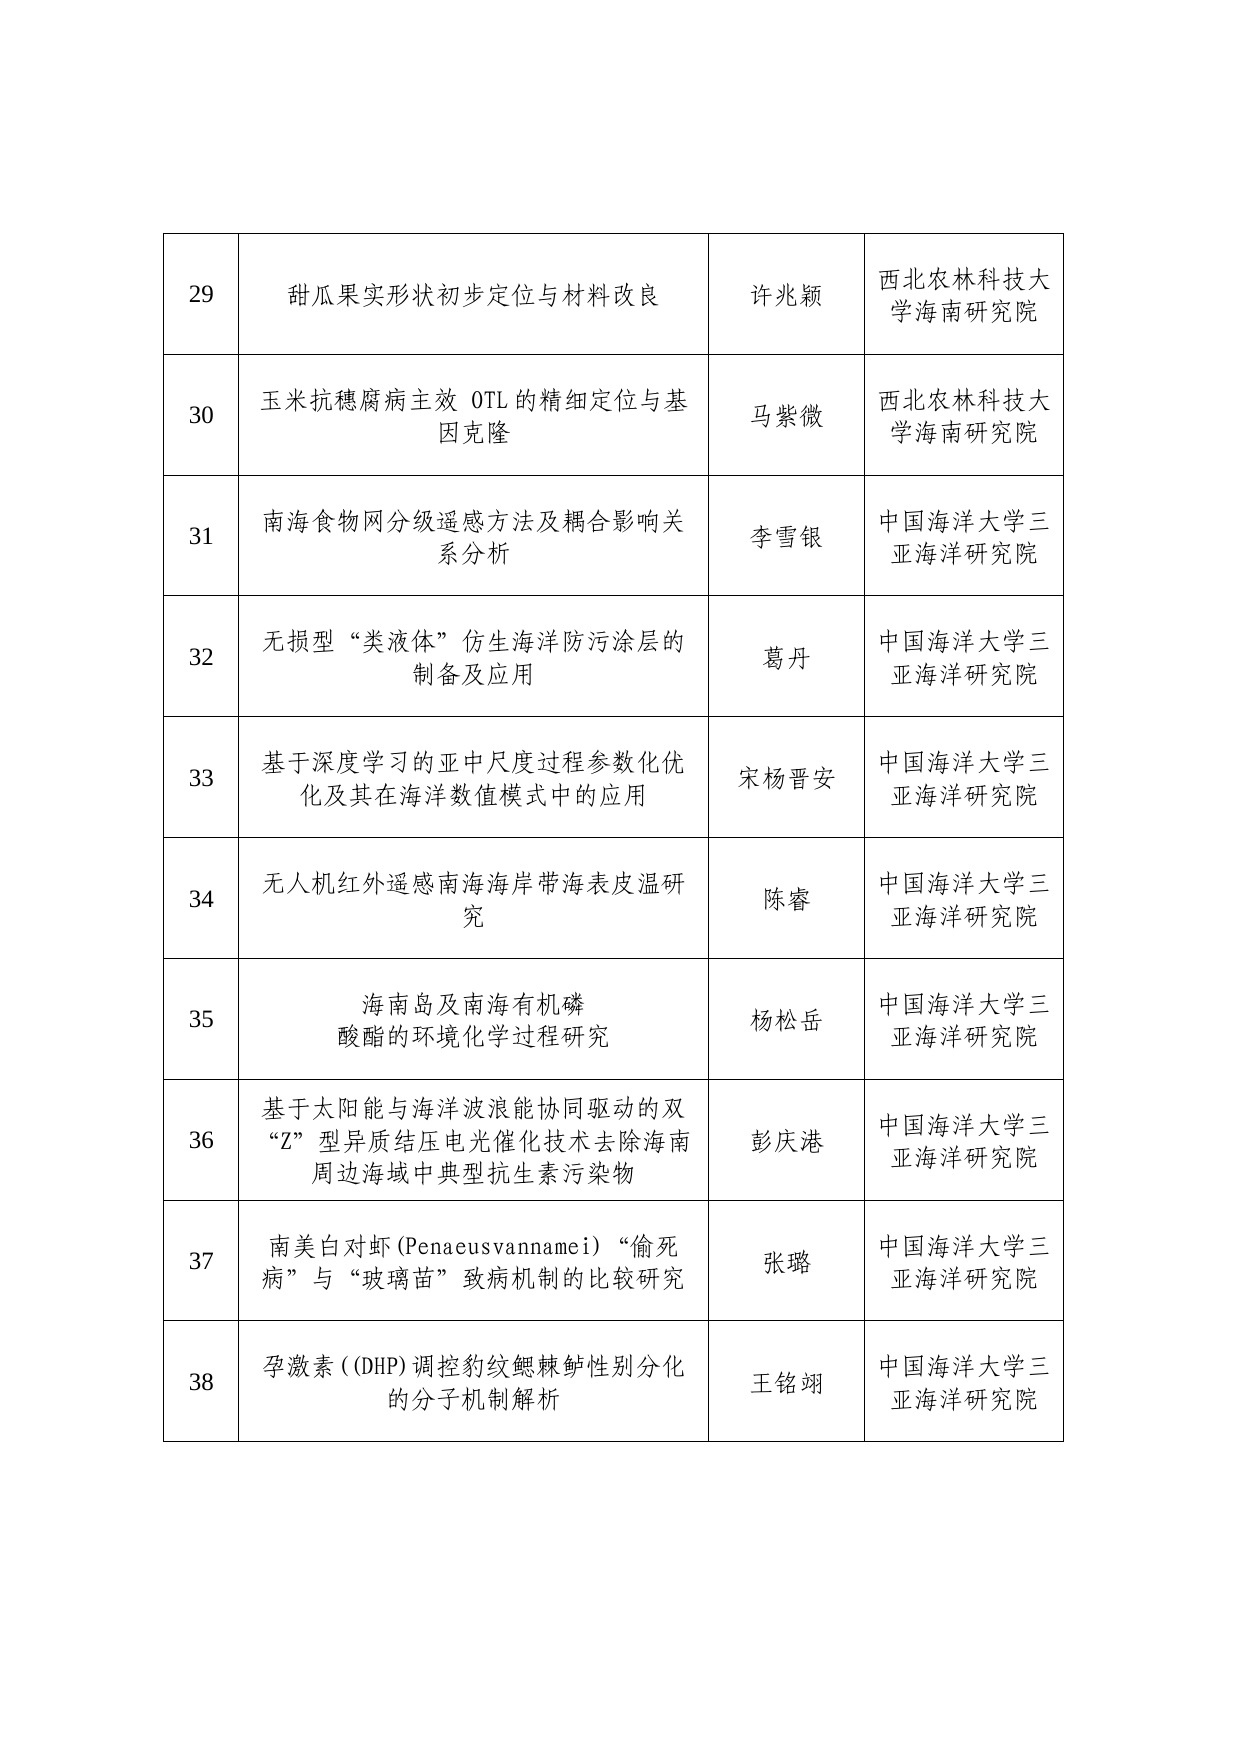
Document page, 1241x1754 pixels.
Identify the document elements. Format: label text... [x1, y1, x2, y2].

table_cell 基于深度学习的亚中尺度过程参数化优化及其在海洋数值模式中的应用 [239, 717, 708, 837]
table_cell 31 [164, 476, 238, 595]
table_cell 无损型“类液体”仿生海洋防污涂层的制备及应用 [239, 596, 708, 716]
table_cell 马紫微 [709, 355, 864, 474]
table_cell 孕激素((DHP)调控豹纹鳃棘鲈性别分化的分子机制解析 [239, 1321, 708, 1441]
table_cell 海南岛及南海有机磷 酸酯的环境化学过程研究 [239, 959, 708, 1079]
table_cell 宋杨晋安 [709, 717, 864, 837]
table_cell 38 [164, 1321, 238, 1441]
table_cell 李雪银 [709, 476, 864, 595]
table_cell 中国海洋大学三亚海洋研究院 [865, 838, 1063, 958]
table_cell 西北农林科技大学海南研究院 [865, 234, 1063, 354]
table_cell 许兆颖 [709, 234, 864, 354]
table_cell 中国海洋大学三亚海洋研究院 [865, 1321, 1063, 1441]
table_cell 王铭翊 [709, 1321, 864, 1441]
table_cell 中国海洋大学三亚海洋研究院 [865, 476, 1063, 595]
table_cell 30 [164, 355, 238, 474]
table_cell 36 [164, 1080, 238, 1199]
table_cell 33 [164, 717, 238, 837]
table_cell 彭庆港 [709, 1080, 864, 1199]
table_cell 无人机红外遥感南海海岸带海表皮温研究 [239, 838, 708, 958]
table_cell 张璐 [709, 1201, 864, 1320]
table_cell 34 [164, 838, 238, 958]
table_cell 中国海洋大学三亚海洋研究院 [865, 1080, 1063, 1199]
table_cell 中国海洋大学三亚海洋研究院 [865, 717, 1063, 837]
table_cell 29 [164, 234, 238, 354]
table_cell 中国海洋大学三亚海洋研究院 [865, 596, 1063, 716]
table_cell 37 [164, 1201, 238, 1320]
table_cell 中国海洋大学三亚海洋研究院 [865, 959, 1063, 1079]
table_cell 葛丹 [709, 596, 864, 716]
table_cell 甜瓜果实形状初步定位与材料改良 [239, 234, 708, 354]
table_cell 基于太阳能与海洋波浪能协同驱动的双“Z”型异质结压电光催化技术去除海南周边海域中典型抗生素污染物 [239, 1080, 708, 1199]
table_cell 杨松岳 [709, 959, 864, 1079]
table_cell 南海食物网分级遥感方法及耦合影响关系分析 [239, 476, 708, 595]
table_cell 32 [164, 596, 238, 716]
table_cell 35 [164, 959, 238, 1079]
table_cell 西北农林科技大学海南研究院 [865, 355, 1063, 474]
table_cell 南美白对虾(Penaeusvannamei)“偷死病”与“玻璃苗”致病机制的比较研究 [239, 1201, 708, 1320]
table_cell 玉米抗穗腐病主效 OTL的精细定位与基因克隆 [239, 355, 708, 474]
table_cell 中国海洋大学三亚海洋研究院 [865, 1201, 1063, 1320]
table_cell 陈睿 [709, 838, 864, 958]
